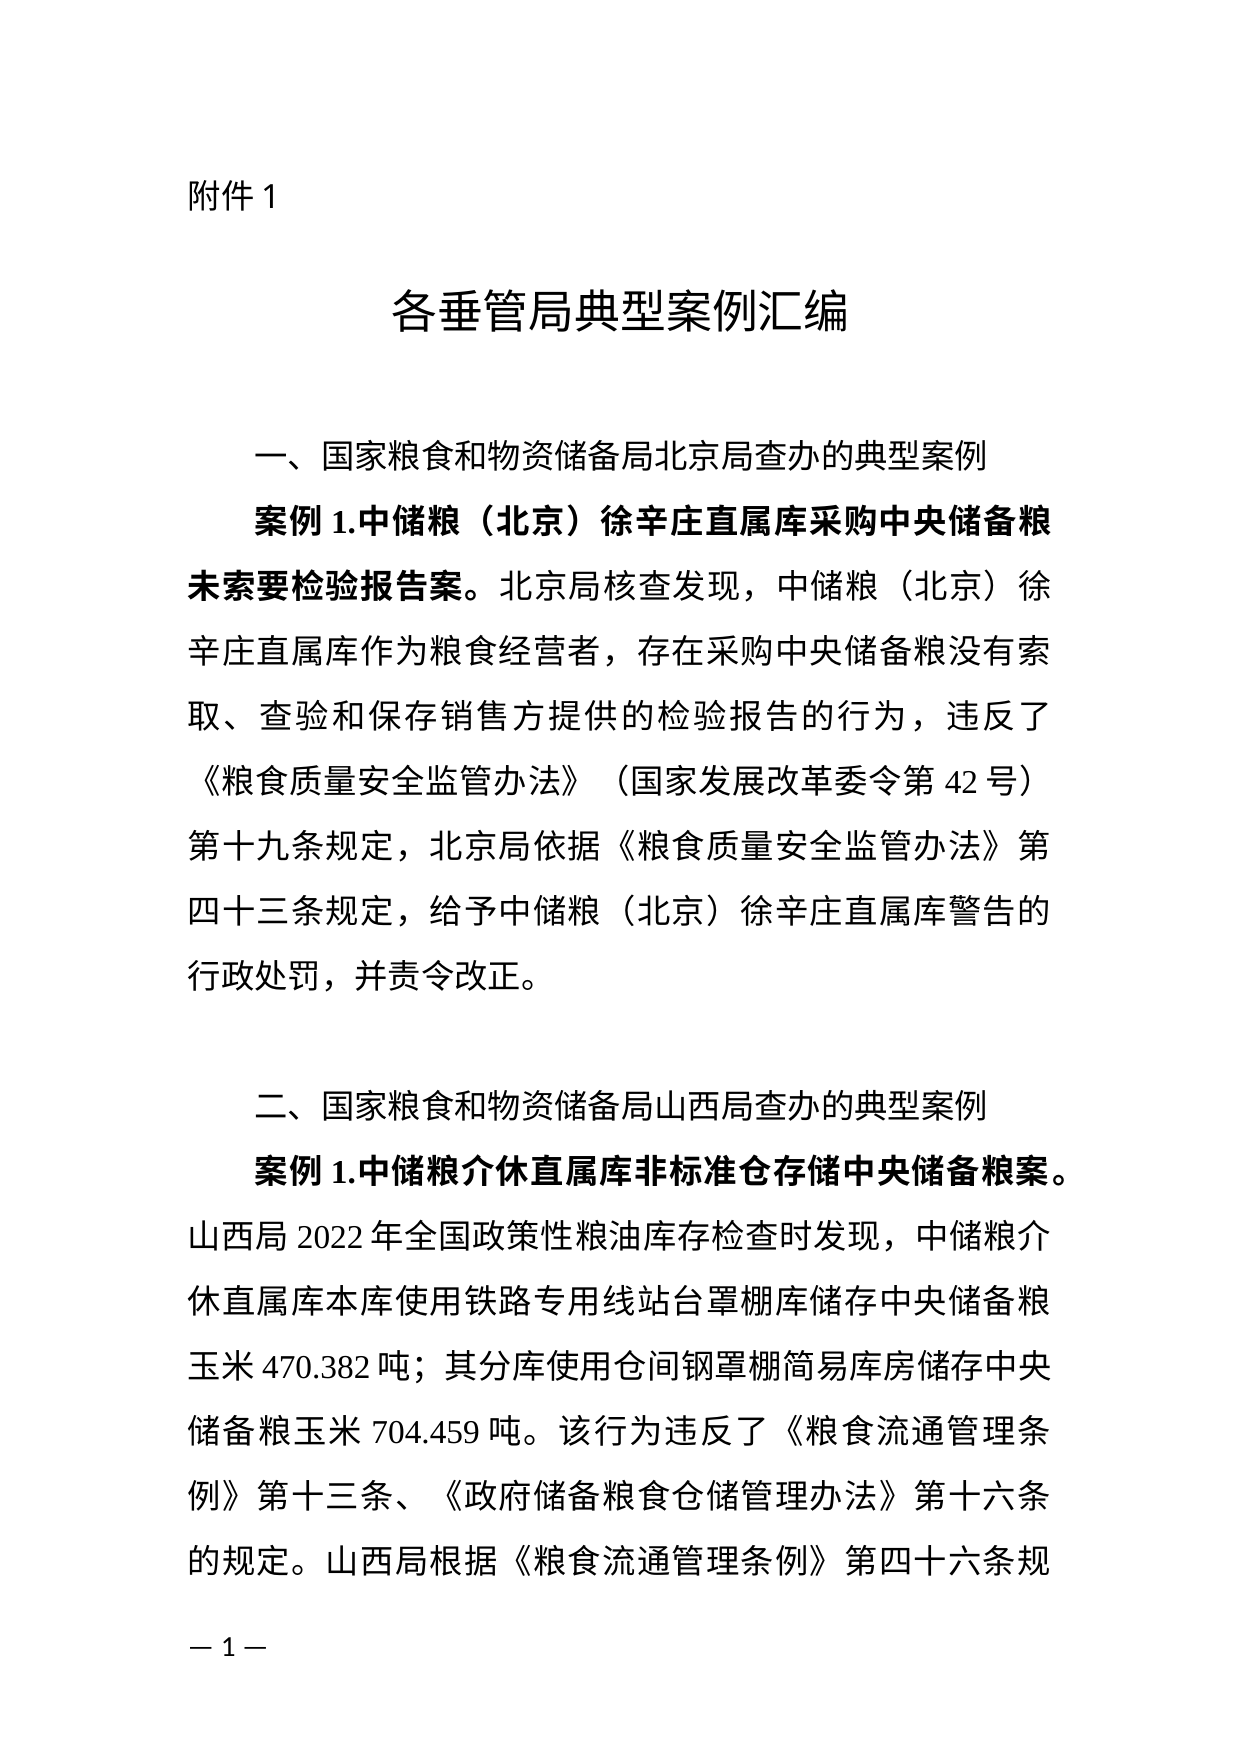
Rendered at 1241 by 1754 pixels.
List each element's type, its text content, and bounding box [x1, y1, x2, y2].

text 案例1.中储粮（北京）徐辛庄直属库采购中央储备粮未索要检验报告案。北京局核查发现，中储粮（北京）徐辛庄直属库作为粮食经营者，存在采购中央储备粮没有索取、查验和保存销售方提供的检验报告的行为，违反了《粮食质量安全监管办法》（国家发展改革委令第42号）第十九条规定，北京局依据《粮食质量安全监管办法》第四十三条规定，给予中储粮（北京）徐辛庄直属库警告的行政处罚，并责令改正。 [187, 487, 1053, 1007]
list 二、国家粮食和物资储备局山西局查办的典型案例 [187, 1072, 1053, 1137]
text 各垂管局典型案例汇编 [187, 259, 1053, 357]
text 附件1 [187, 162, 1053, 227]
list 一、国家粮食和物资储备局北京局查办的典型案例 [187, 422, 1053, 487]
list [187, 1137, 1053, 1592]
